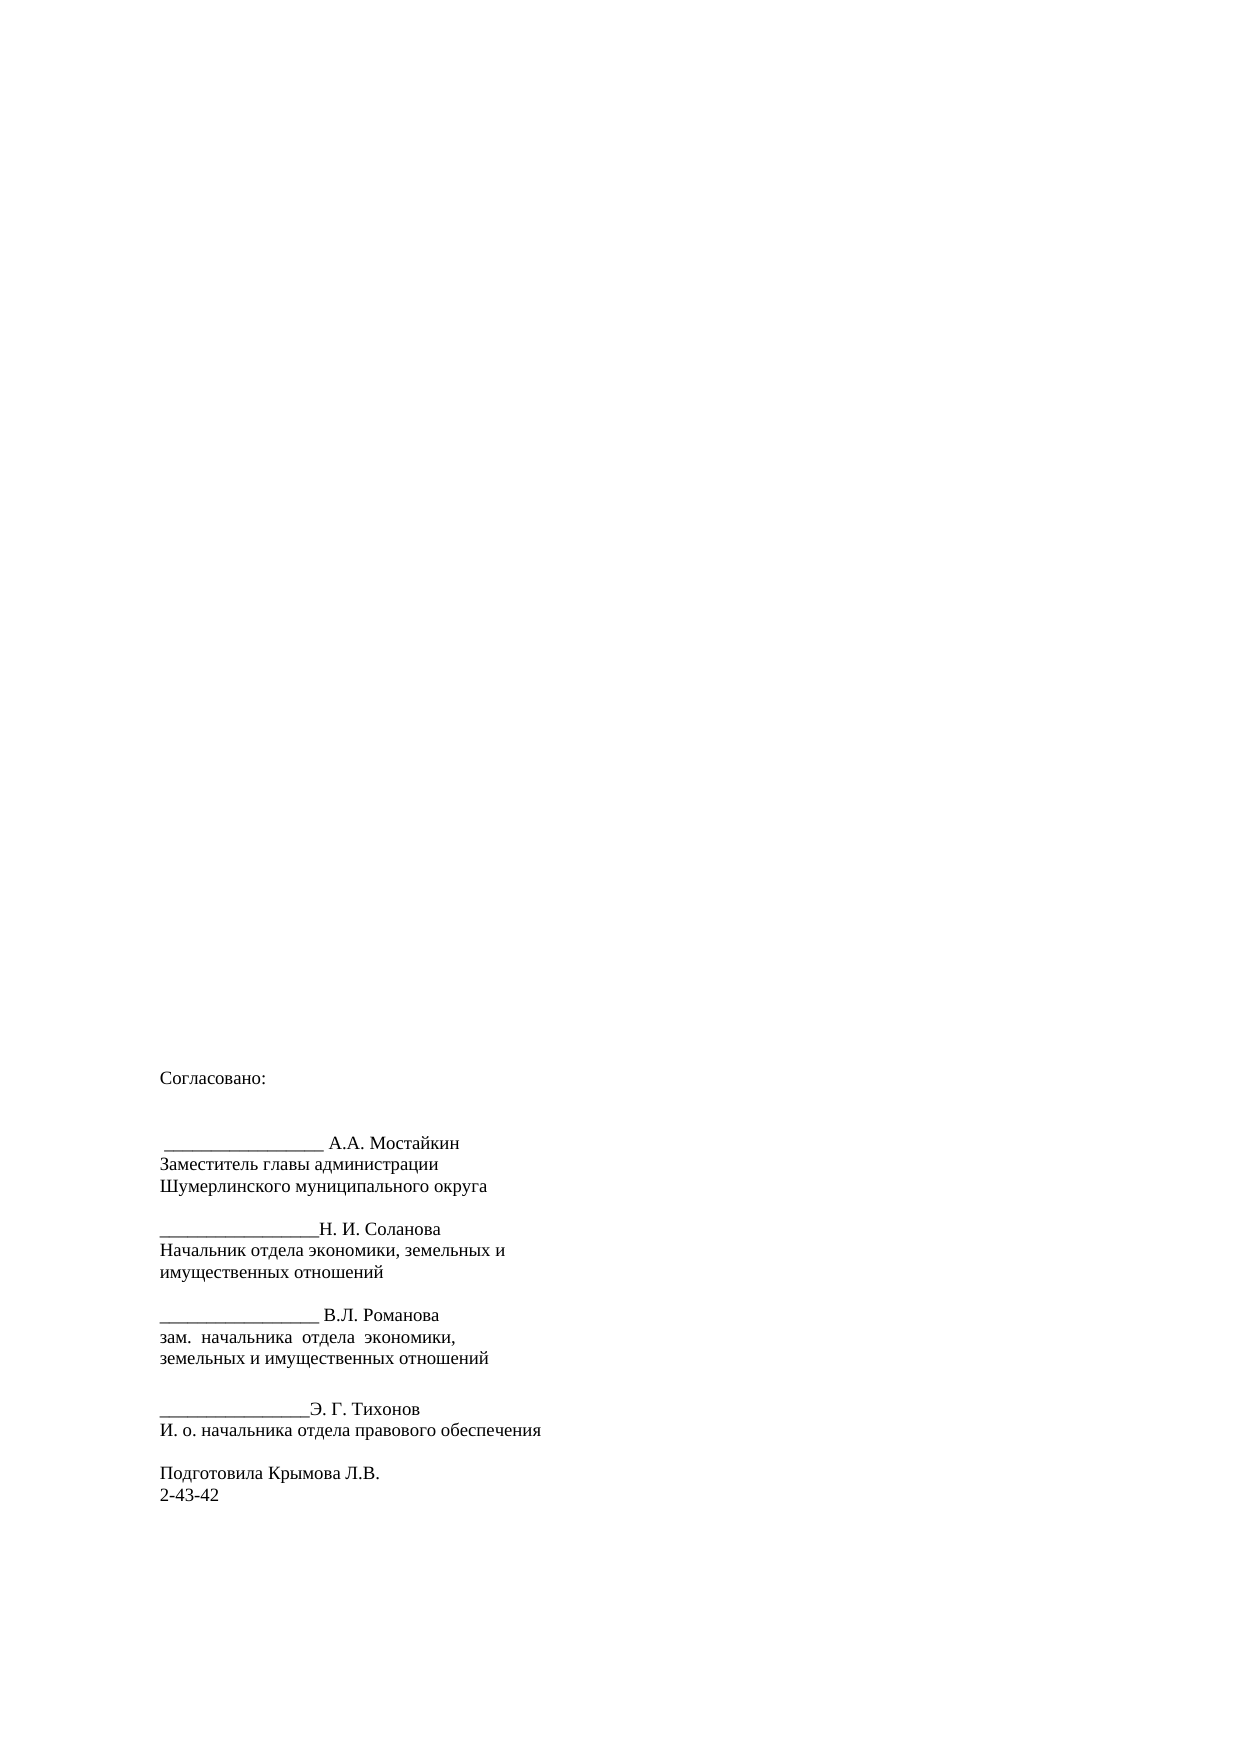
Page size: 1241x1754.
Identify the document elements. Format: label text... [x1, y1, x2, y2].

text _________________ В.Л. Романова [159, 1304, 1152, 1326]
text Начальник отдела экономики, земельных и [159, 1239, 1152, 1261]
text Согласовано: [159, 1067, 1152, 1088]
text Шумерлинского муниципального округа [159, 1175, 1152, 1196]
text земельных и имущественных отношений [159, 1347, 1152, 1369]
text _________________Н. И. Соланова [159, 1218, 1152, 1239]
text ________________Э. Г. Тихонов [159, 1397, 1152, 1419]
text Подготовила Крымова Л.В. [159, 1462, 1152, 1484]
text 2-43-42 [159, 1484, 1152, 1505]
text Заместитель главы администрации [159, 1153, 1152, 1175]
text И. о. начальника отдела правового обеспечения [159, 1419, 1152, 1441]
text зам. начальника отдела экономики, [159, 1326, 1152, 1347]
text _________________ А.А. Мостайкин [159, 1132, 1152, 1153]
text имущественных отношений [159, 1261, 1152, 1282]
